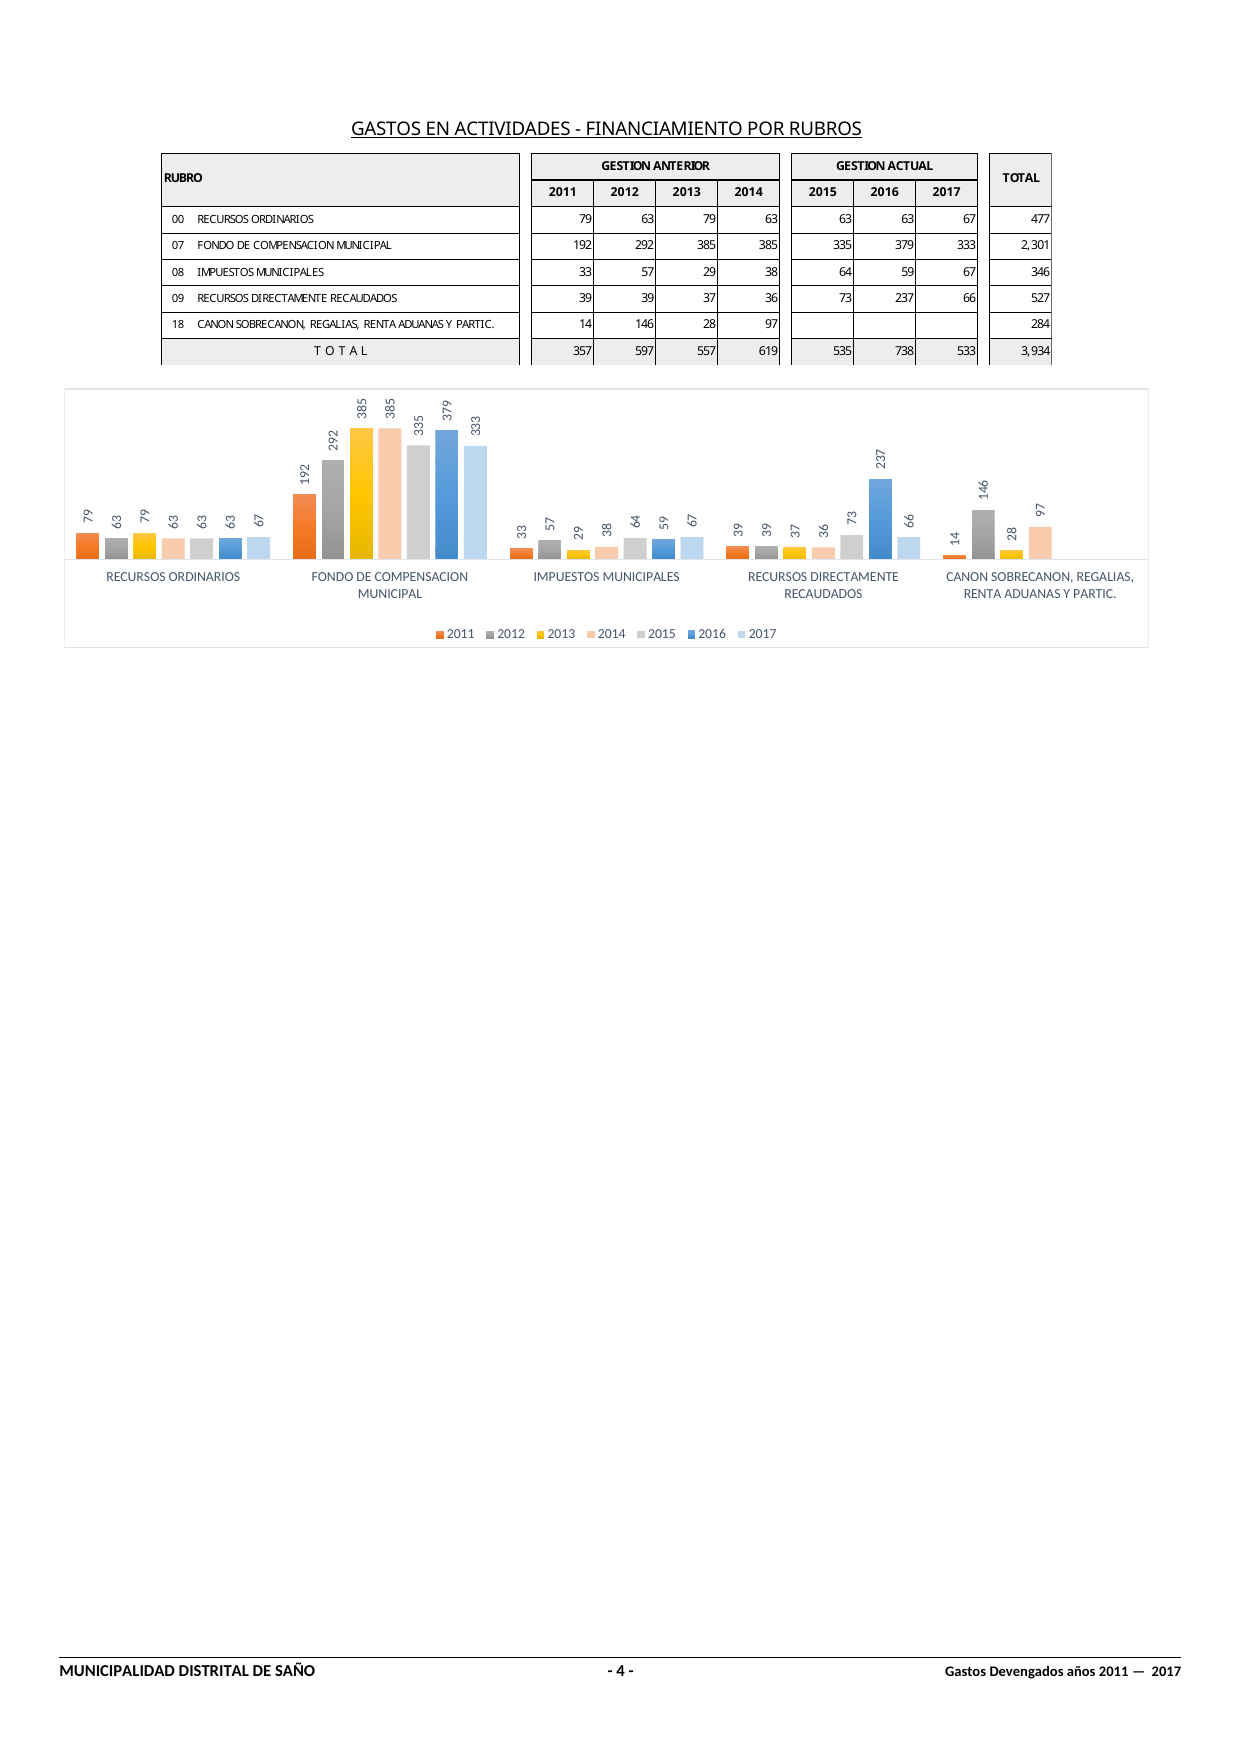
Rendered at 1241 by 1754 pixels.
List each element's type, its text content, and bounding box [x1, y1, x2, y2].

table_header GASTOS EN ACTIVIDADES - FINANCIAMIENTO POR RUBROS [39, 71, 1174, 654]
